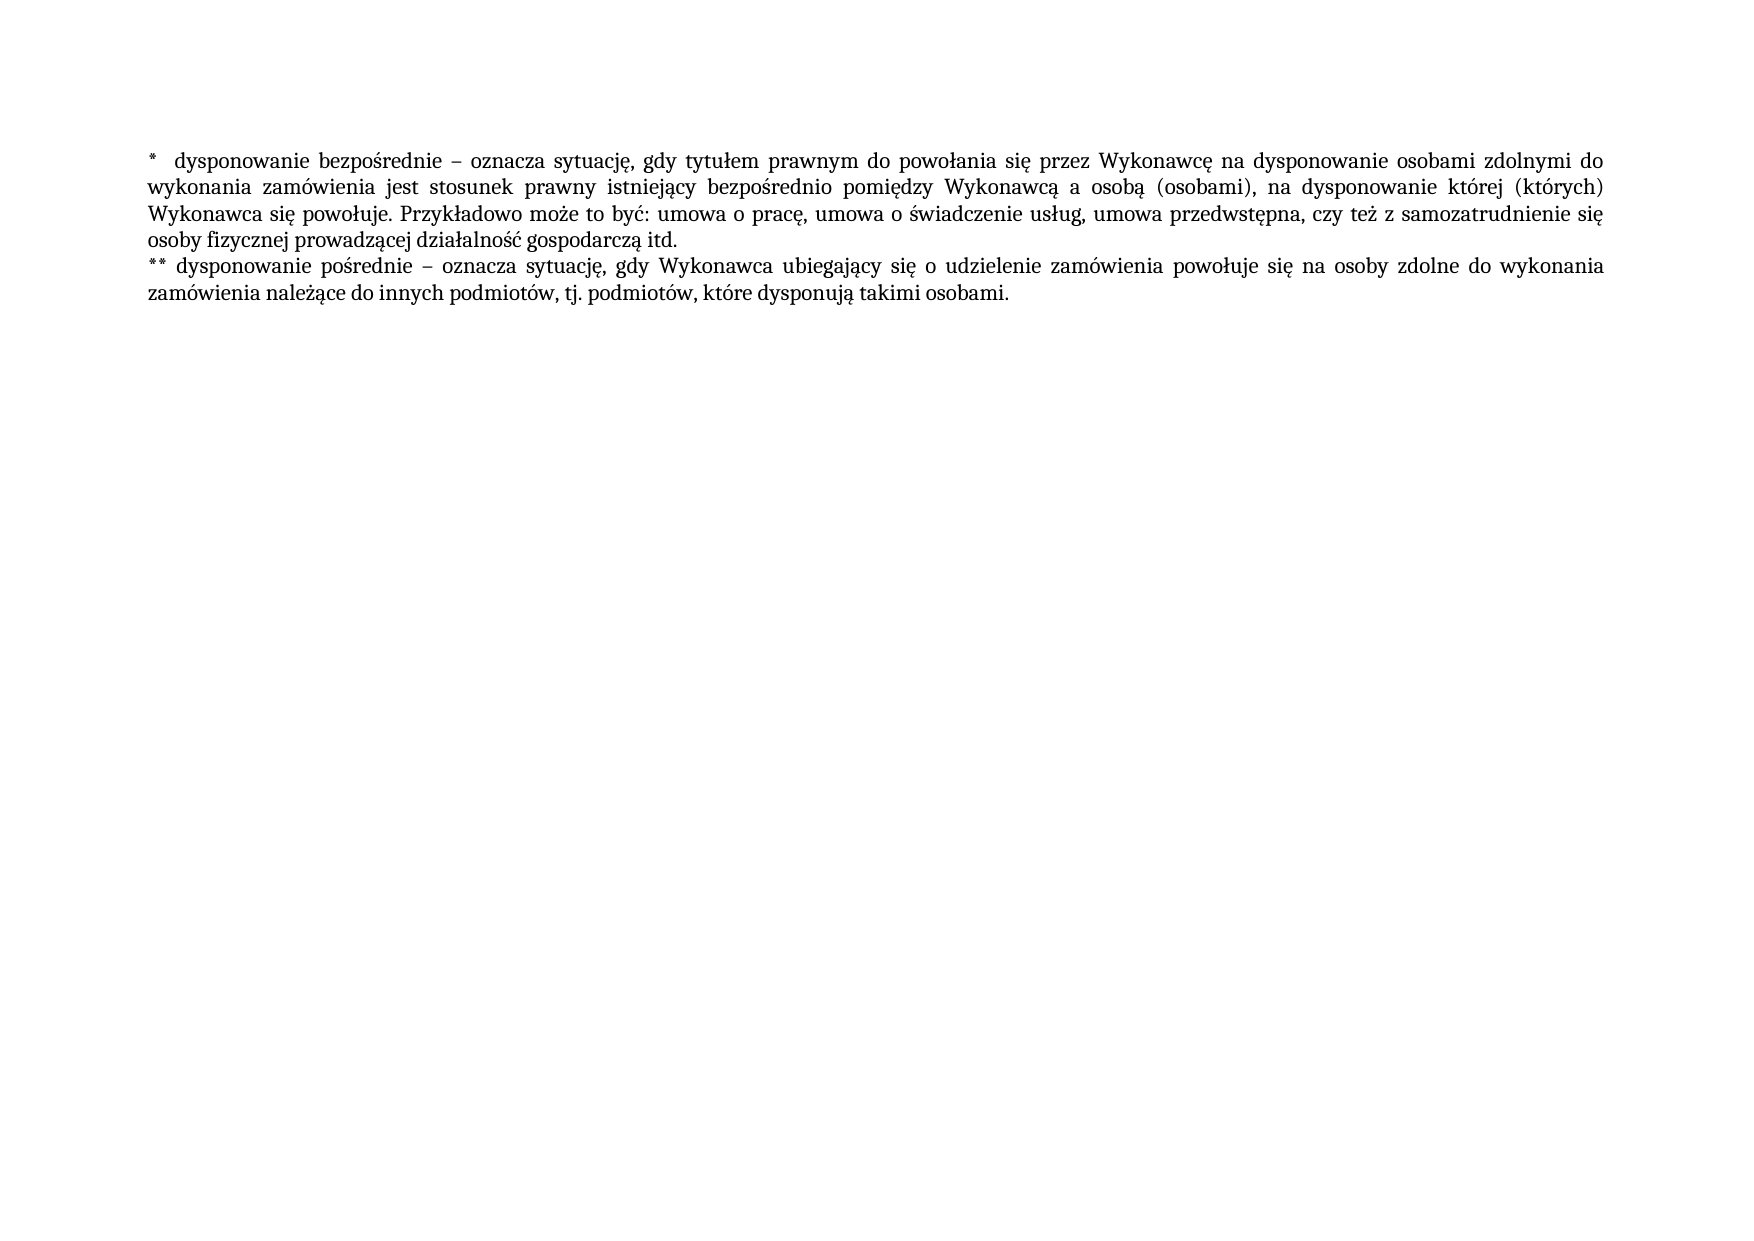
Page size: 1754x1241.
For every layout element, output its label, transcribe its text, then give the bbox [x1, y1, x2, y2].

text ** dysponowanie pośrednie – oznacza sytuację, gdy Wykonawca ubiegający się o udzielenie zamówienia powołuje się na osoby zdolne do wykonania zamówienia należące do innych podmiotów, tj. podmiotów, które dysponują takimi osobami. [148, 253, 1606, 306]
text * dysponowanie bezpośrednie – oznacza sytuację, gdy tytułem prawnym do powołania się przez Wykonawcę na dysponowanie osobami zdolnymi do wykonania zamówienia jest stosunek prawny istniejący bezpośrednio pomiędzy Wykonawcą a osobą (osobami), na dysponowanie której (których) Wykonawca się powołuje. Przykładowo może to być: umowa o pracę, umowa o świadczenie usług, umowa przedwstępna, czy też z samozatrudnienie się osoby fizycznej prowadzącej działalność gospodarczą itd. [148, 148, 1606, 253]
